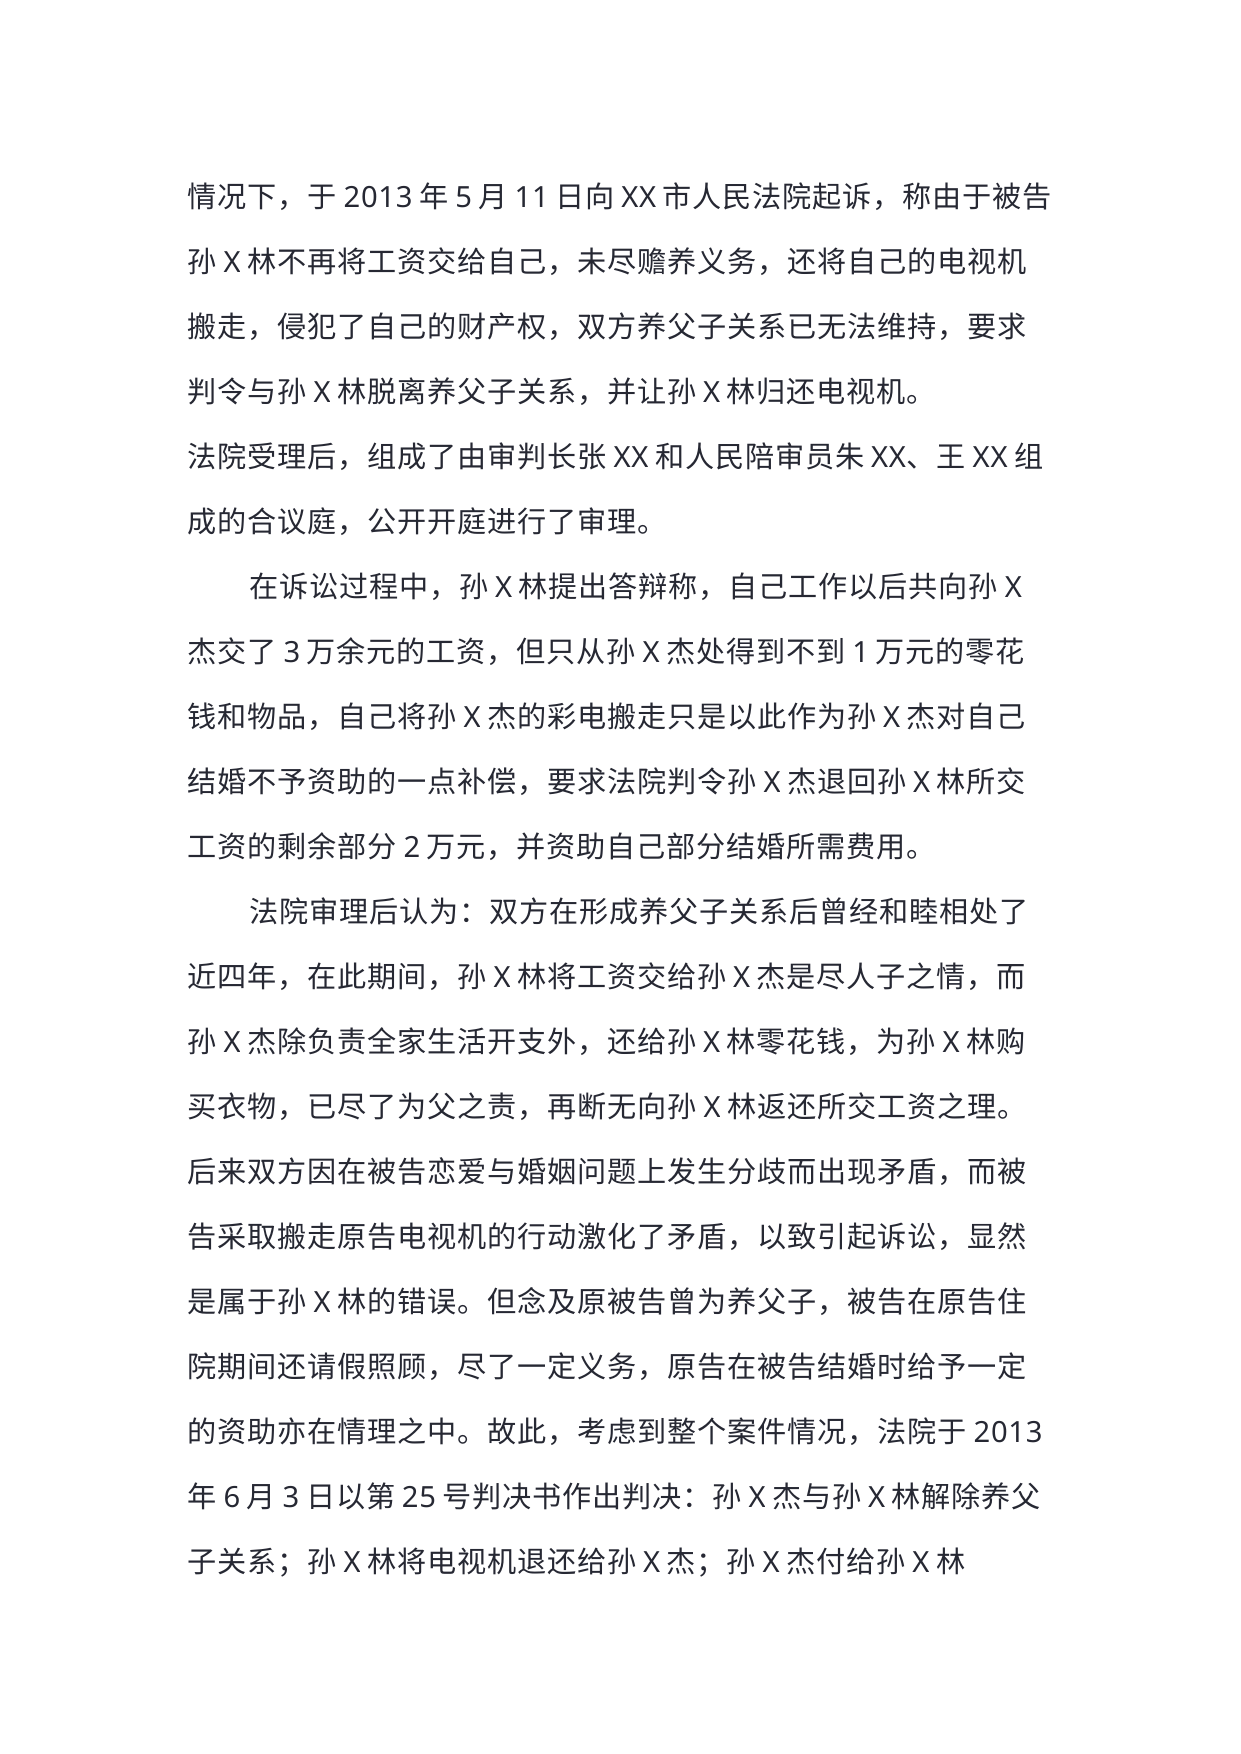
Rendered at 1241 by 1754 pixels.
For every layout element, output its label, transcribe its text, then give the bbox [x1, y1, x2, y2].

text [187, 162, 1053, 422]
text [187, 877, 1053, 1592]
text 在诉讼过程中，孙X林提出答辩称，自己工作以后共向孙X杰交了3万余元的工资，但只从孙X杰处得到不到1万元的零花钱和物品，自己将孙X杰的彩电搬走只是以此作为孙X杰对自己结婚不予资助的一点补偿，要求法院判令孙X杰退回孙X林所交工资的剩余部分2万元，并资助自己部分结婚所需费用。 [187, 552, 1053, 877]
text 法院受理后，组成了由审判长张XX和人民陪审员朱XX、王XX组成的合议庭，公开开庭进行了审理。 [187, 422, 1053, 552]
